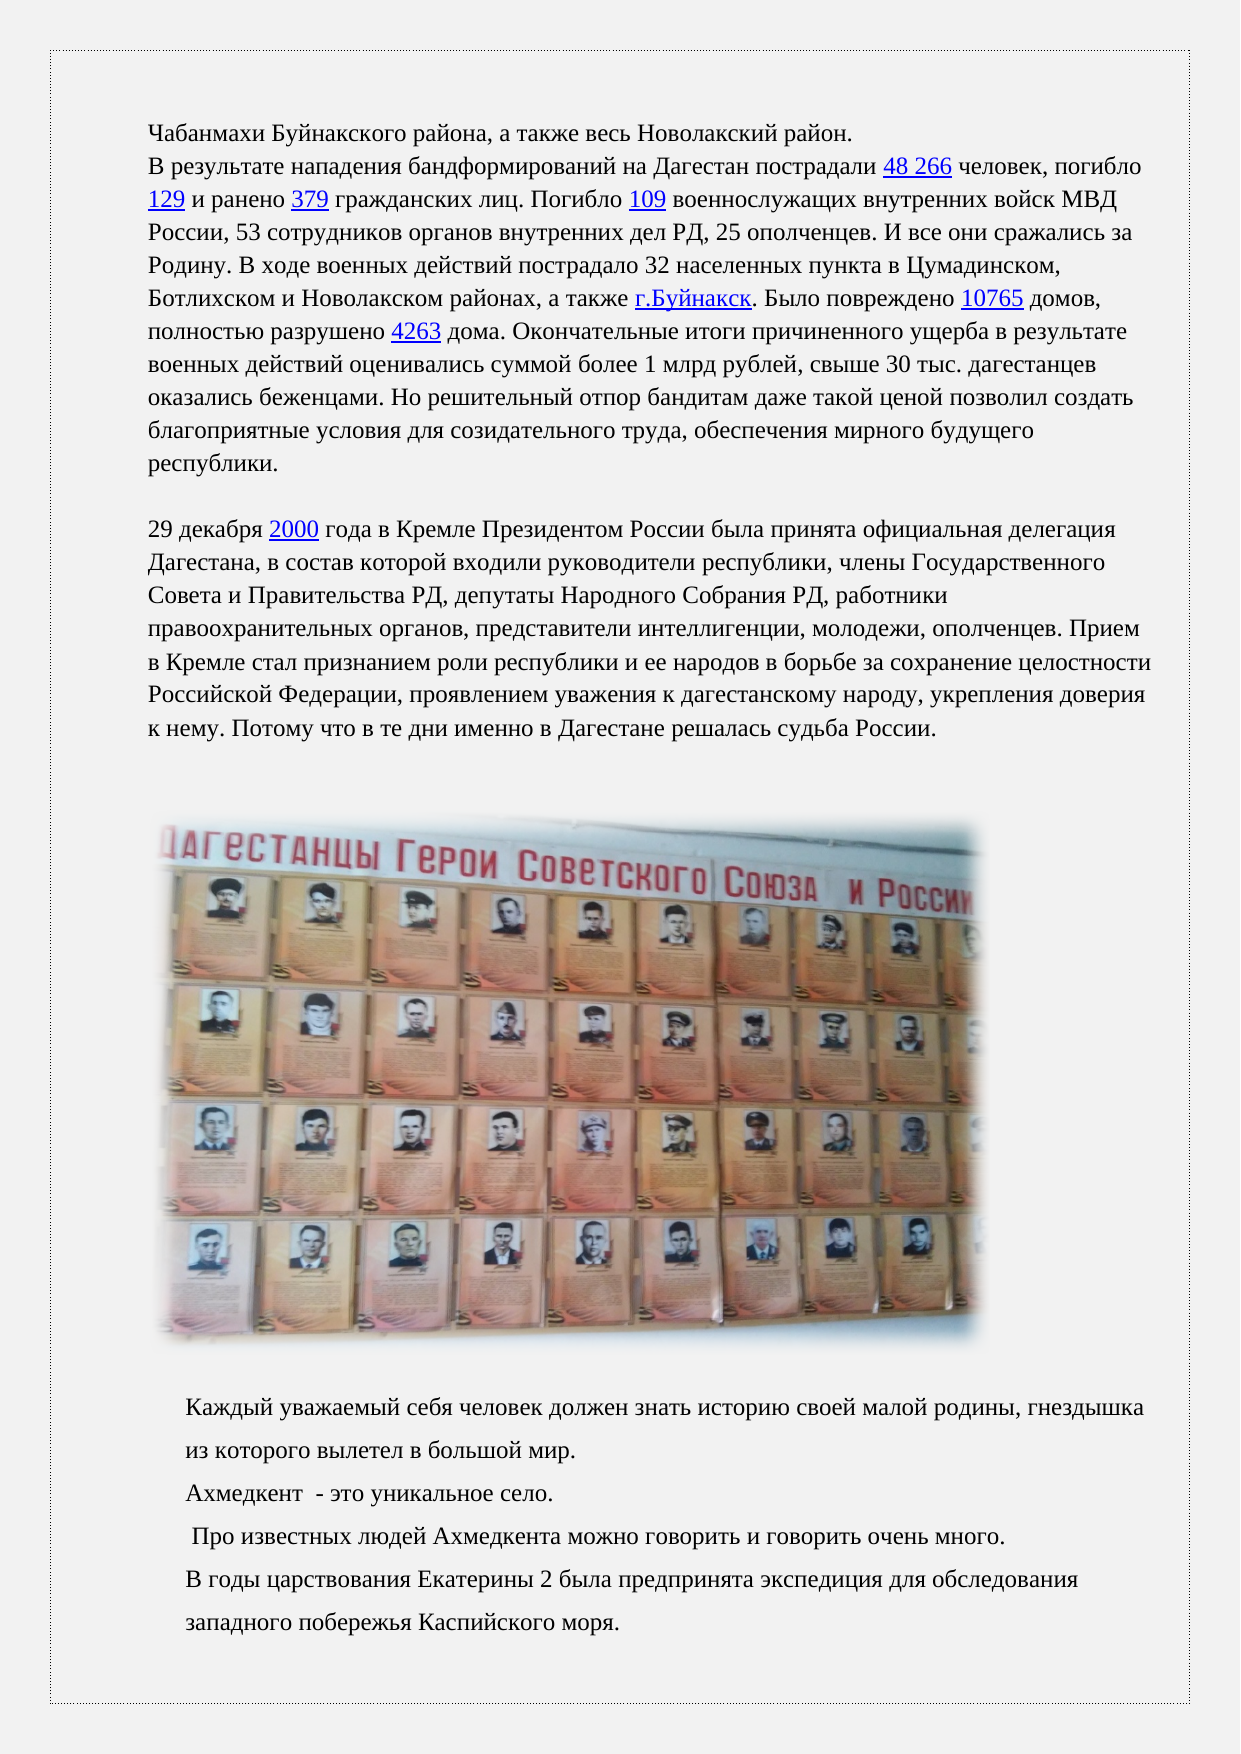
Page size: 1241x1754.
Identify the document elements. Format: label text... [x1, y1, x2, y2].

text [148, 118, 1152, 741]
picture [179, 839, 963, 1327]
text Ахмедкент - это уникальное село. [185, 1478, 1152, 1507]
text Про известных людей Ахмедкента можно говорить и говорить очень много. [185, 1521, 1152, 1550]
text В годы царствования Екатерины 2 была предпринята экспедиция для обследования западного побережья Каспийского моря. [185, 1564, 1152, 1636]
text Каждый уважаемый себя человек должен знать историю своей малой родины, гнездышка из которого вылетел в большой мир. [185, 1392, 1152, 1464]
